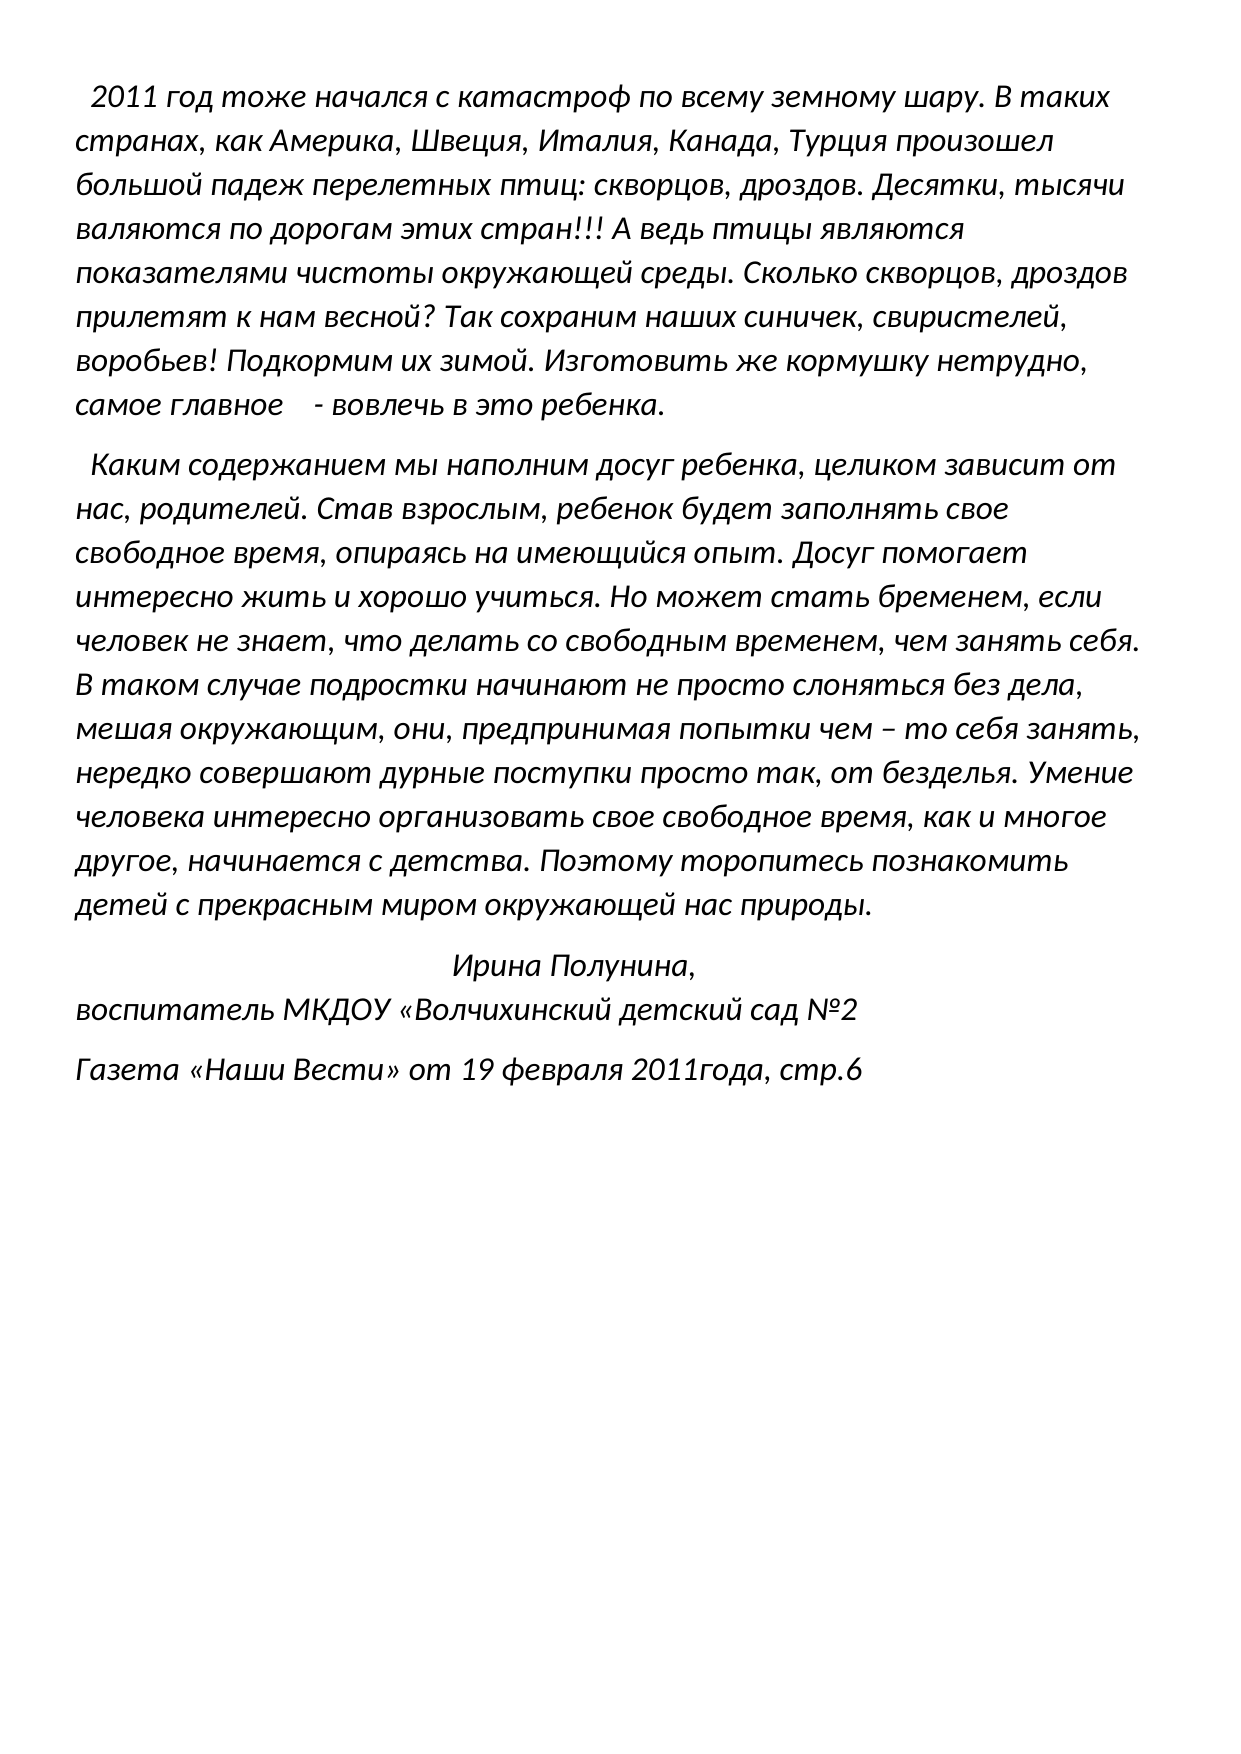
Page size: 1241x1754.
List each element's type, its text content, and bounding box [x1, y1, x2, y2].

text Газета «Наши Вести» от 19 февраля 2011года, стр.6 [75, 1048, 1165, 1089]
text 2011 год тоже начался с катастроф по всему земному шару. В таких странах, как Америка, Швеция, Италия, Канада, Турция произошел большой падеж перелетных птиц: скворцов, дроздов. Десятки, тысячи валяются по дорогам этих стран!!! А ведь птицы являются показателями чистоты окружающей среды. Сколько скворцов, дроздов прилетят к нам весной? Так сохраним наших синичек, свиристелей, воробьев! Подкормим их зимой. Изготовить же кормушку нетрудно, самое главное - вовлечь в это ребенка. [75, 75, 1165, 423]
text Каким содержанием мы наполним досуг ребенка, целиком зависит от нас, родителей. Став взрослым, ребенок будет заполнять свое свободное время, опираясь на имеющийся опыт. Досуг помогает интересно жить и хорошо учиться. Но может стать бременем, если человек не знает, что делать со свободным временем, чем занять себя. В таком случае подростки начинают не просто слоняться без дела, мешая окружающим, они, предпринимая попытки чем – то себя занять, нередко совершают дурные поступки просто так, от безделья. Умение человека интересно организовать свое свободное время, как и многое другое, начинается с детства. Поэтому торопитесь познакомить детей с прекрасным миром окружающей нас природы. [75, 443, 1165, 924]
text Ирина Полунина, воспитатель МКДОУ «Волчихинский детский сад №2 [75, 943, 1165, 1028]
